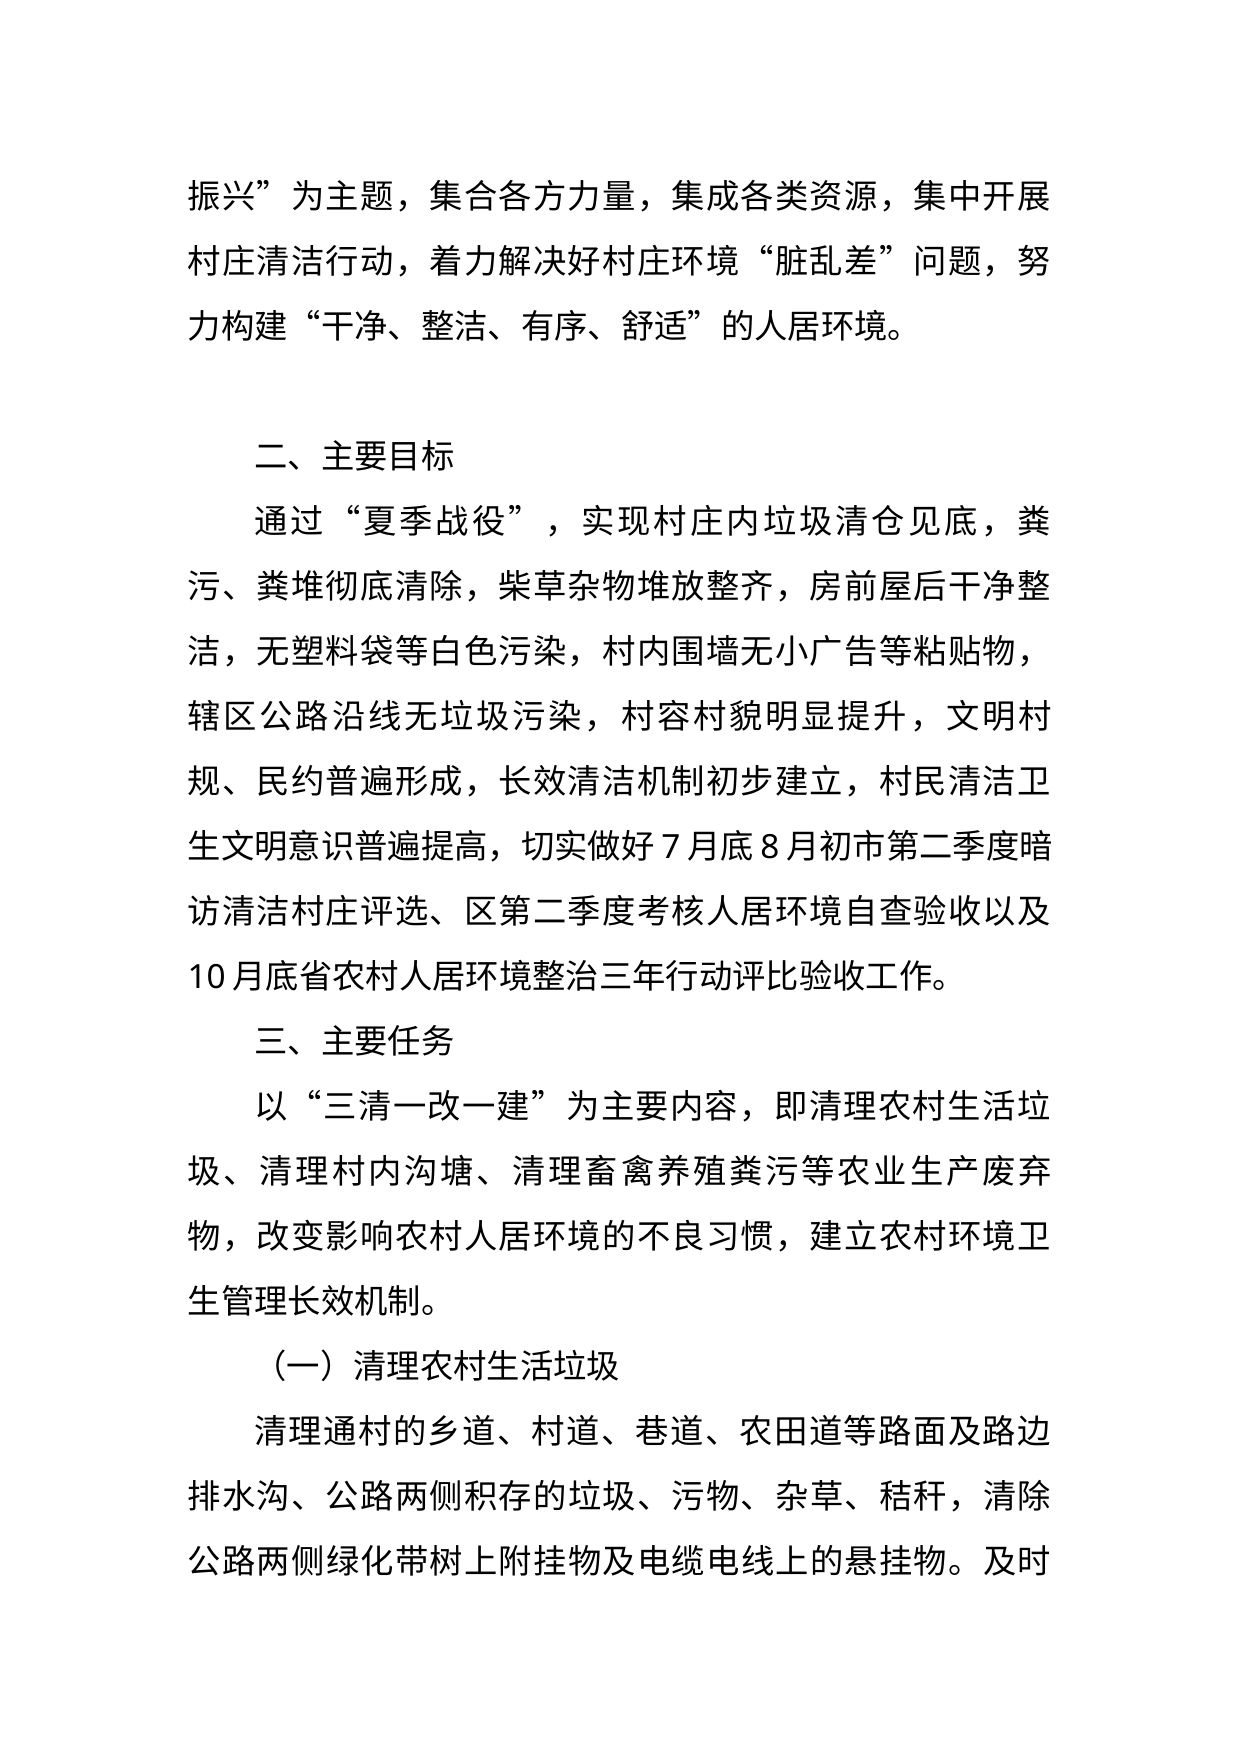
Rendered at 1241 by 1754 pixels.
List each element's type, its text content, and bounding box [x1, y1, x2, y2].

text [187, 162, 1053, 357]
text （一）清理农村生活垃圾 [187, 1332, 1053, 1397]
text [187, 1397, 1053, 1592]
text 通过“夏季战役”，实现村庄内垃圾清仓见底，粪污、粪堆彻底清除，柴草杂物堆放整齐，房前屋后干净整洁，无塑料袋等白色污染，村内围墙无小广告等粘贴物，辖区公路沿线无垃圾污染，村容村貌明显提升，文明村规、民约普遍形成，长效清洁机制初步建立，村民清洁卫生文明意识普遍提高，切实做好7月底8月初市第二季度暗访清洁村庄评选、区第二季度考核人居环境自查验收以及10月底省农村人居环境整治三年行动评比验收工作。 [187, 487, 1053, 1007]
text 以“三清一改一建”为主要内容，即清理农村生活垃圾、清理村内沟塘、清理畜禽养殖粪污等农业生产废弃物，改变影响农村人居环境的不良习惯，建立农村环境卫生管理长效机制。 [187, 1072, 1053, 1332]
text 二、主要目标 [187, 422, 1053, 487]
text 三、主要任务 [187, 1007, 1053, 1072]
